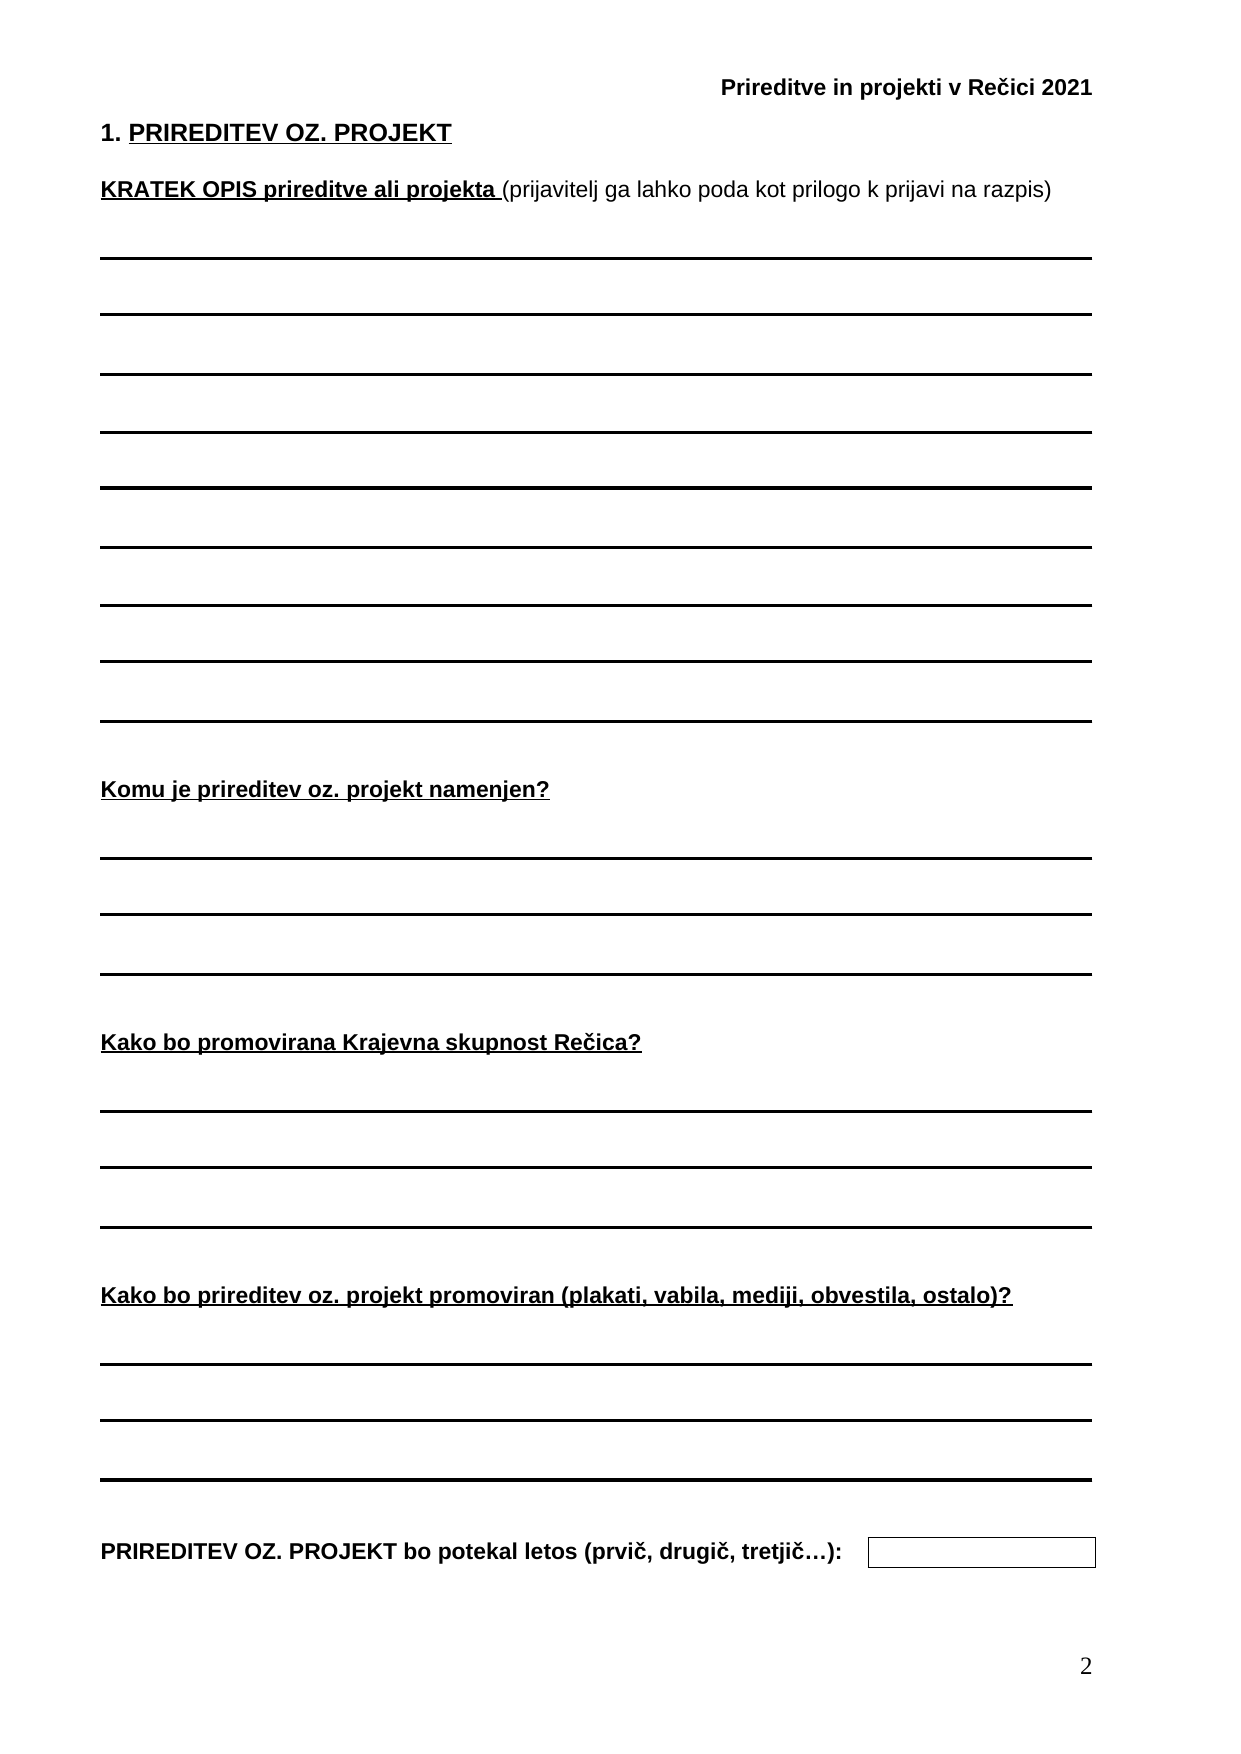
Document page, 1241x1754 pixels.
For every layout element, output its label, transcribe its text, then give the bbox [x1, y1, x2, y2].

text Kako bo promovirana Krajevna skupnost Rečica? [100, 1029, 1092, 1055]
text KRATEK OPIS prireditve ali projekta (prijavitelj ga lahko poda kot prilogo k prijavi na razpis) [100, 176, 1092, 202]
text 1. PRIREDITEV OZ. PROJEKT [100, 118, 1092, 147]
table_header [869, 1538, 1095, 1567]
text Komu je prireditev oz. projekt namenjen? [100, 776, 1092, 802]
text Kako bo prireditev oz. projekt promoviran (plakati, vabila, mediji, obvestila, ostalo)? [100, 1282, 1092, 1308]
table_header PRIREDITEV OZ. PROJEKT bo potekal letos (prvič, drugič, tretjič…): [89, 1537, 868, 1567]
